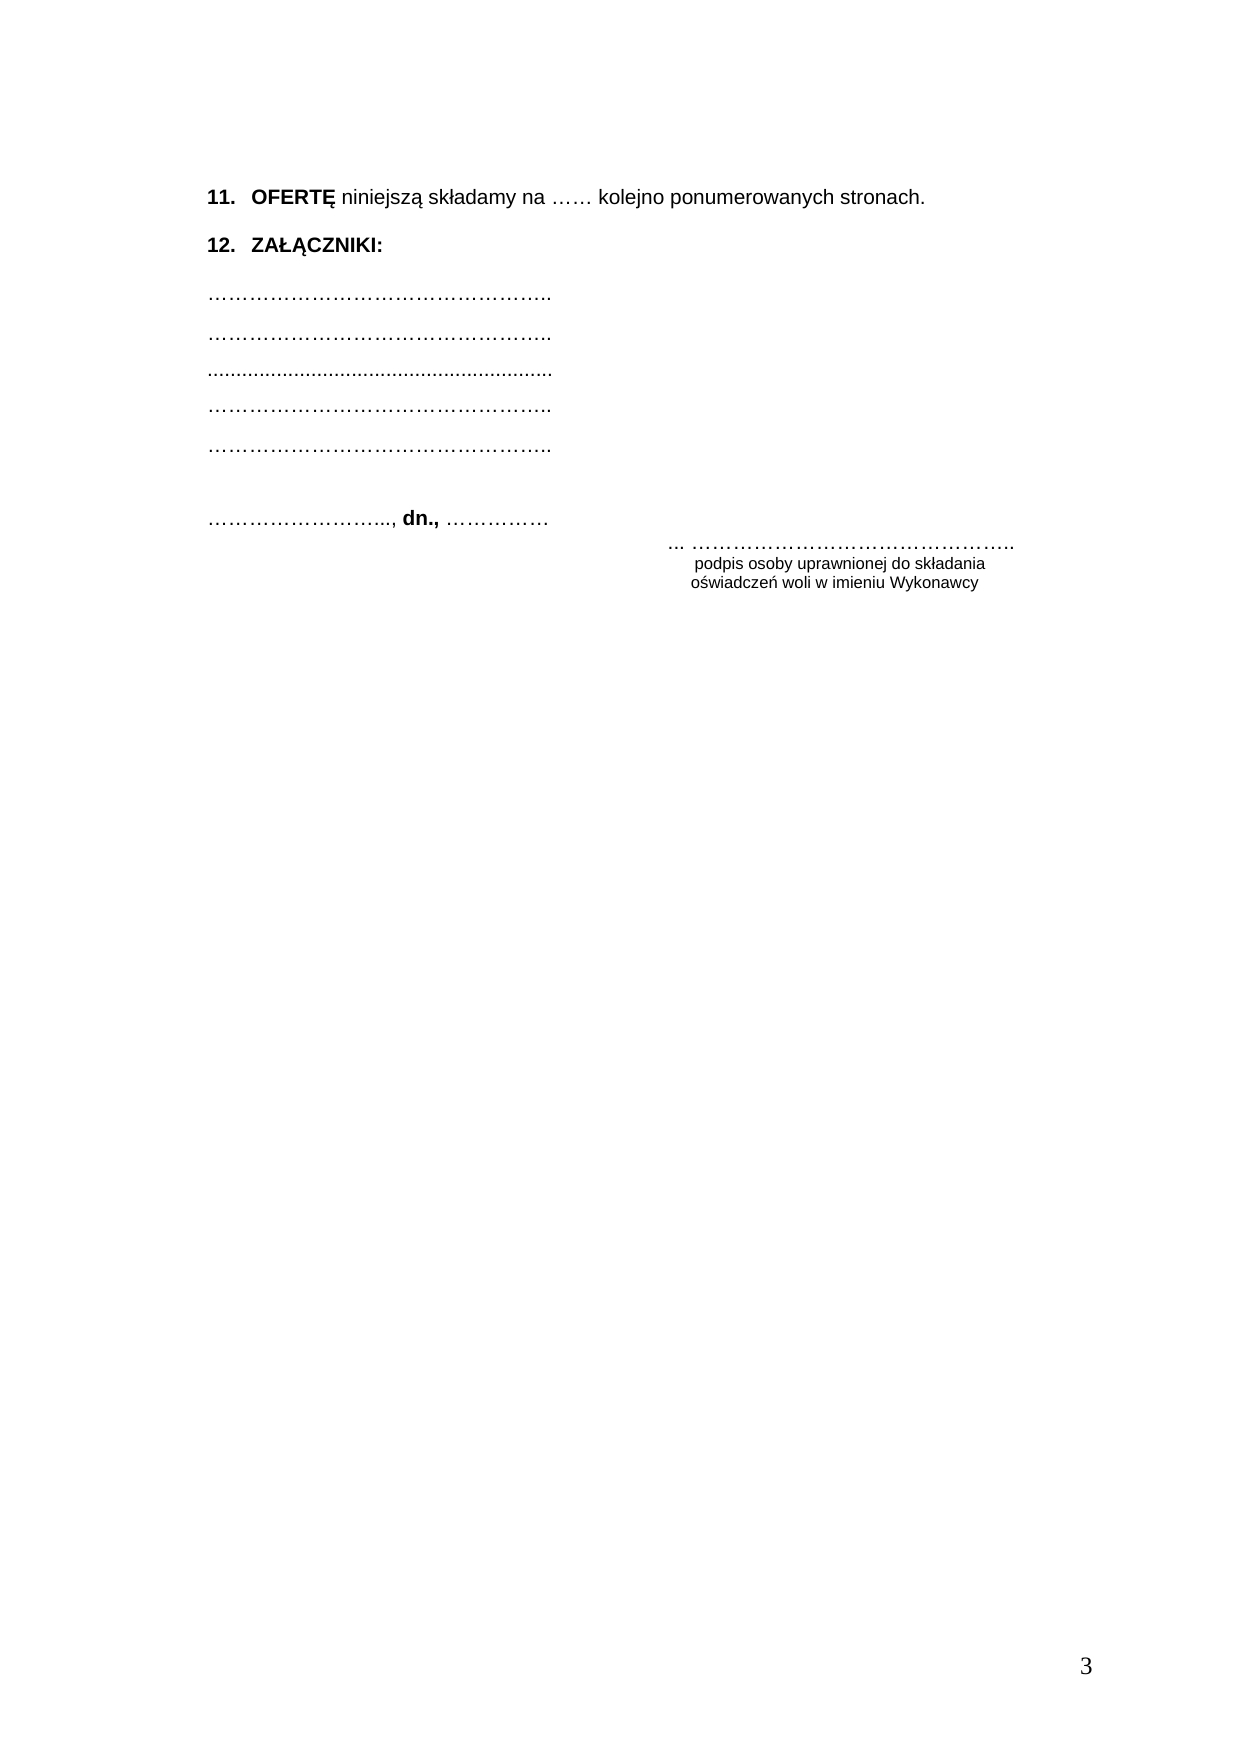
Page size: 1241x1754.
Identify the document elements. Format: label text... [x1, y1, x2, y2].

text ... ……………………………………….. [207, 530, 1092, 554]
list ………………………………………….. [207, 393, 1092, 417]
list OFERTĘ niniejszą składamy na …… kolejno ponumerowanych stronach. [207, 184, 1092, 208]
text ………………………………………….. [207, 320, 1092, 344]
list ZAŁĄCZNIKI: [207, 232, 1092, 256]
text ………………………………………….. [207, 433, 1092, 457]
list ………………………………………….. [207, 280, 1092, 304]
text ……………………..., dn., …………… [207, 506, 1092, 530]
text oświadczeń woli w imieniu Wykonawcy [295, 573, 1092, 592]
text podpis osoby uprawnionej do składania [207, 554, 1092, 573]
text ............................................................ [207, 357, 1092, 381]
